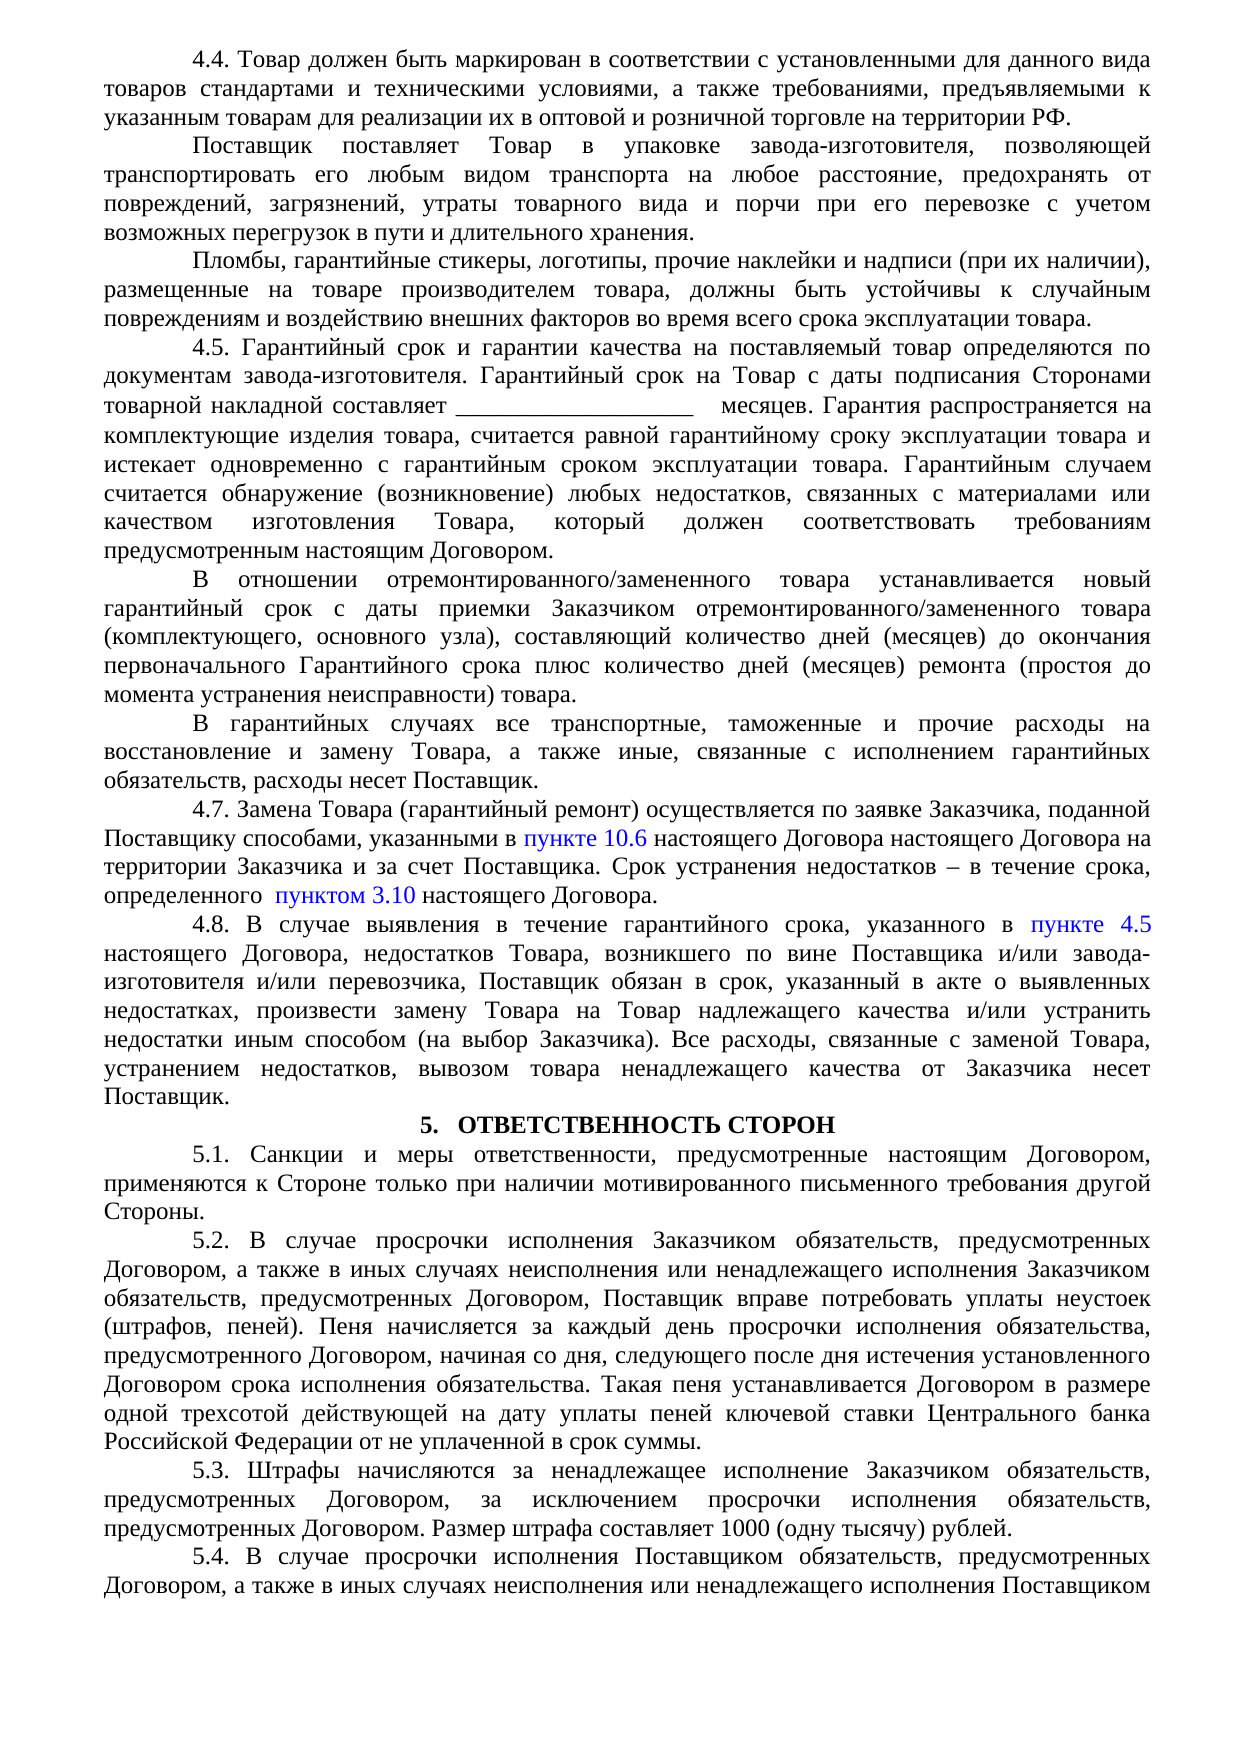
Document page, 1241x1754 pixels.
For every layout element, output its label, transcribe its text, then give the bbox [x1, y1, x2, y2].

text Поставщик поставляет Товар в упаковке завода-изготовителя, позволяющей транспортировать его любым видом транспорта на любое расстояние, предохранять от повреждений, загрязнений, утраты товарного вида и порчи при его перевозке с учетом возможных перегрузок в пути и длительного хранения. [103, 131, 1152, 246]
text 4.8. В случае выявления в течение гарантийного срока, указанного в пункте 4.5 настоящего Договора, недостатков Товара, возникшего по вине Поставщика и/или завода-изготовителя и/или перевозчика, Поставщик обязан в срок, указанный в акте о выявленных недостатках, произвести замену Товара на Товар надлежащего качества и/или устранить недостатки иным способом (на выбор Заказчика). Все расходы, связанные с заменой Товара, устранением недостатков, вывозом товара ненадлежащего качества от Заказчика несет Поставщик. [103, 909, 1152, 1110]
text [103, 1541, 1152, 1599]
text 5.3. Штрафы начисляются за ненадлежащее исполнение Заказчиком обязательств, предусмотренных Договором, за исключением просрочки исполнения обязательств, предусмотренных Договором. Размер штрафа составляет 1000 (одну тысячу) рублей. [103, 1455, 1152, 1541]
text В гарантийных случаях все транспортные, таможенные и прочие расходы на восстановление и замену Товара, а также иные, связанные с исполнением гарантийных обязательств, расходы несет Поставщик. [103, 708, 1152, 794]
text 4.4. Товар должен быть маркирован в соответствии с установленными для данного вида товаров стандартами и техническими условиями, а также требованиями, предъявляемыми к указанным товарам для реализации их в оптовой и розничной торговле на территории РФ. [103, 44, 1152, 131]
text 5.1. Санкции и меры ответственности, предусмотренные настоящим Договором, применяются к Стороне только при наличии мотивированного письменного требования другой Стороны. [103, 1139, 1152, 1225]
text 4.7. Замена Товара (гарантийный ремонт) осуществляется по заявке Заказчика, поданной Поставщику способами, указанными в пункте 10.6 настоящего Договора настоящего Договора на территории Заказчика и за счет Поставщика. Срок устранения недостатков – в течение срока, определенного пунктом 3.10 настоящего Договора. [103, 794, 1152, 909]
text В отношении отремонтированного/замененного товара устанавливается новый гарантийный срок с даты приемки Заказчиком отремонтированного/замененного товара (комплектующего, основного узла), составляющий количество дней (месяцев) до окончания первоначального Гарантийного срока плюс количество дней (месяцев) ремонта (простоя до момента устранения неисправности) товара. [103, 564, 1152, 708]
text Пломбы, гарантийные стикеры, логотипы, прочие наклейки и надписи (при их наличии), размещенные на товаре производителем товара, должны быть устойчивы к случайным повреждениям и воздействию внешних факторов во время всего срока эксплуатации товара. [103, 246, 1152, 332]
text 4.5. Гарантийный срок и гарантии качества на поставляемый товар определяются по документам завода-изготовителя. Гарантийный срок на Товар с даты подписания Сторонами товарной накладной составляет ___________________ месяцев. Гарантия распространяется на комплектующие изделия товара, считается равной гарантийному сроку эксплуатации товара и истекает одновременно с гарантийным сроком эксплуатации товара. Гарантийным случаем считается обнаружение (возникновение) любых недостатков, связанных с материалами или качеством изготовления Товара, который должен соответствовать требованиям предусмотренным настоящим Договором. [103, 332, 1152, 564]
text 5.2. В случае просрочки исполнения Заказчиком обязательств, предусмотренных Договором, а также в иных случаях неисполнения или ненадлежащего исполнения Заказчиком обязательств, предусмотренных Договором, Поставщик вправе потребовать уплаты неустоек (штрафов, пеней). Пеня начисляется за каждый день просрочки исполнения обязательства, предусмотренного Договором, начиная со дня, следующего после дня истечения установленного Договором срока исполнения обязательства. Такая пеня устанавливается Договором в размере одной трехсотой действующей на дату уплаты пеней ключевой ставки Центрального банка Российской Федерации от не уплаченной в срок суммы. [103, 1225, 1152, 1455]
list ОТВЕТСТВЕННОСТЬ СТОРОН [103, 1110, 1152, 1139]
